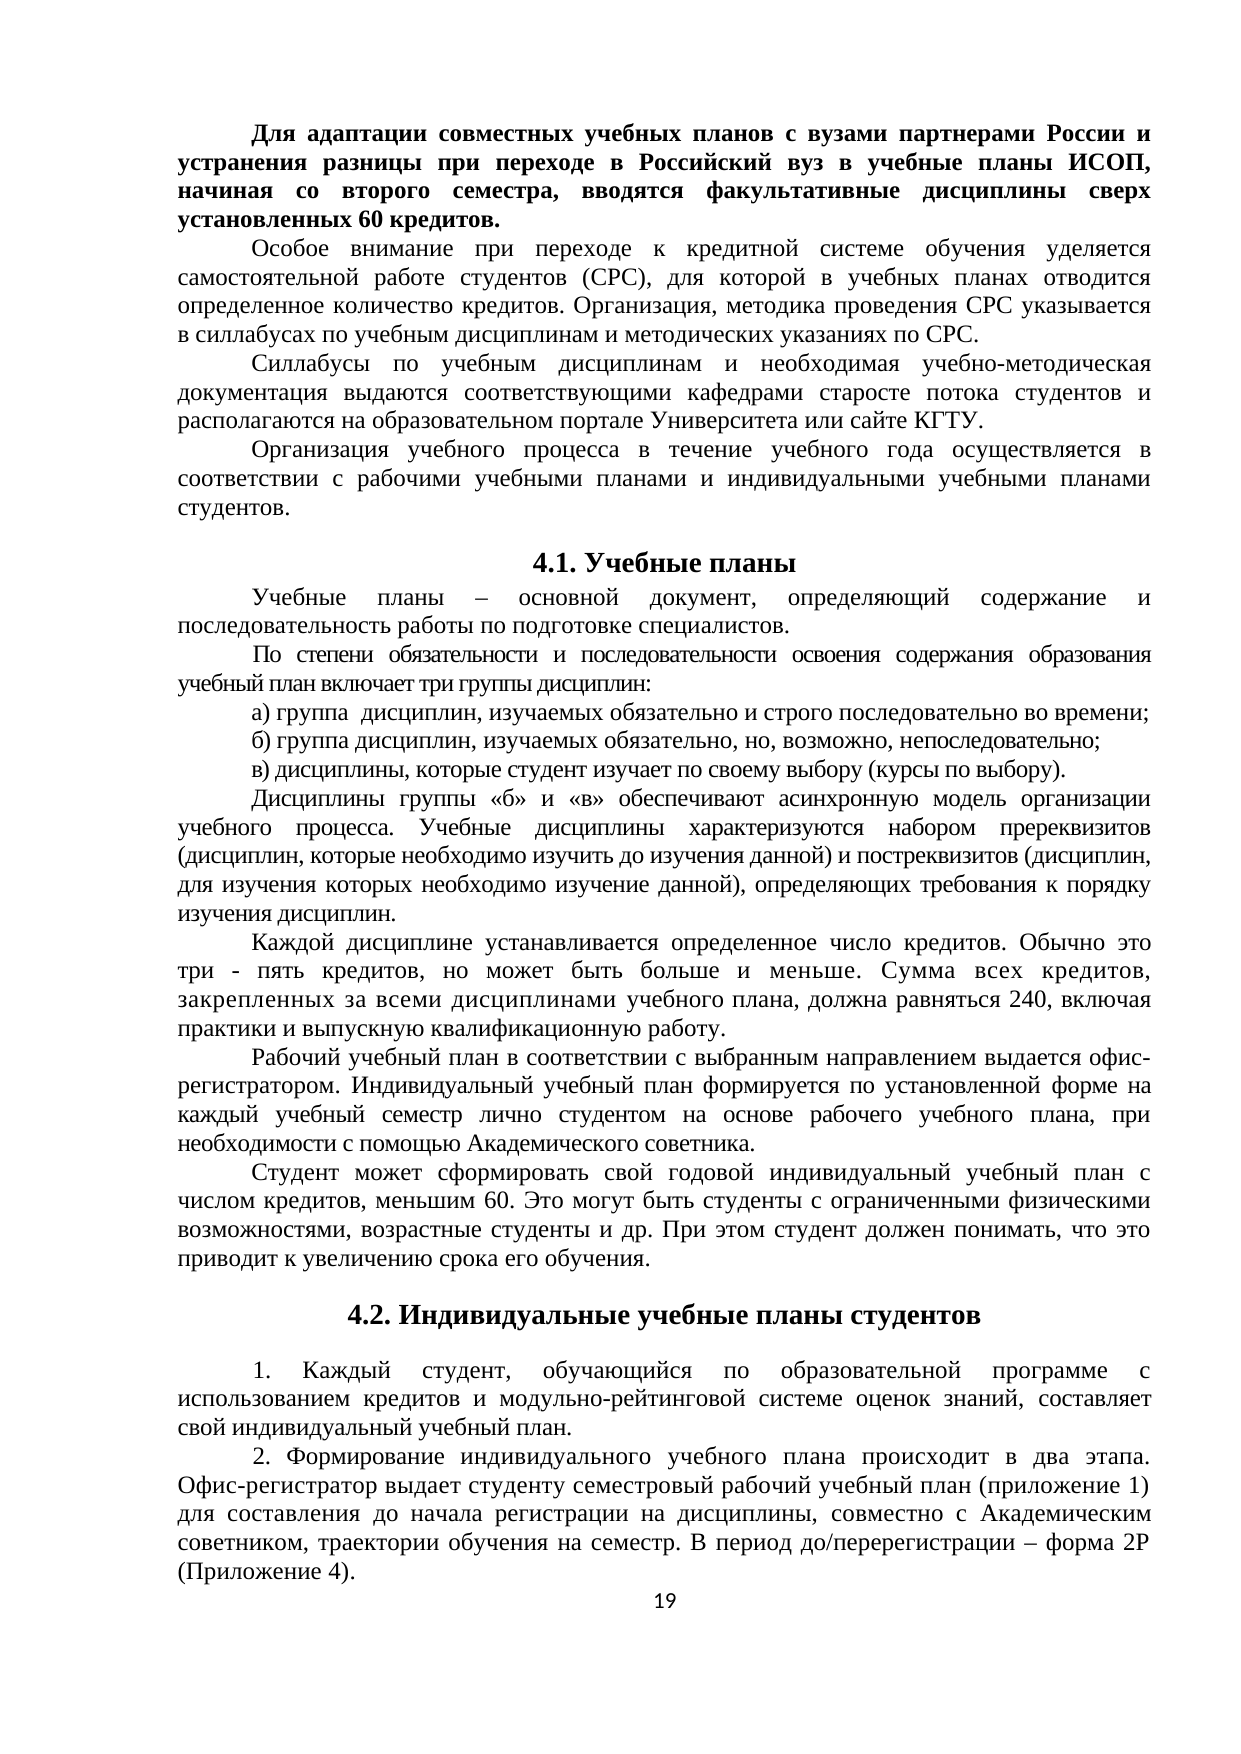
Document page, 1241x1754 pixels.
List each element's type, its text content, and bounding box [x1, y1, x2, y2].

subtitle 4.2. Индивидуальные учебные планы студентов [177, 1297, 1152, 1330]
text 1. Каждый студент, обучающийся по образовательной программе с использованием кредитов и модульно-рейтинговой системе оценок знаний, составляет свой индивидуальный учебный план. [177, 1355, 1152, 1441]
text Силлабусы по учебным дисциплинам и необходимая учебно-методическая документация выдаются соответствующими кафедрами старосте потока студентов и располагаются на образовательном портале Университета или сайте КГТУ. [177, 348, 1152, 434]
text Дисциплины группы «б» и «в» обеспечивают асинхронную модель организации учебного процесса. Учебные дисциплины характеризуются набором пререквизитов (дисциплин, которые необходимо изучить до изучения данной) и постреквизитов (дисциплин, для изучения которых необходимо изучение данной), определяющих требования к порядку изучения дисциплин. [177, 783, 1152, 927]
text в) дисциплины, которые студент изучает по своему выбору (курсы по выбору). [177, 754, 1152, 783]
text Рабочий учебный план в соответствии с выбранным направлением выдается офис-регистратором. Индивидуальный учебный план формируется по установленной форме на каждый учебный семестр лично студентом на основе рабочего учебного плана, при необходимости с помощью Академического советника. [177, 1042, 1152, 1157]
text Каждой дисциплине устанавливается определенное число кредитов. Обычно это три - пять кредитов, но может быть больше и меньше. Сумма всех кредитов, закрепленных за всеми дисциплинами учебного плана, должна равняться 240, включая практики и выпускную квалификационную работу. [177, 927, 1152, 1042]
text Организация учебного процесса в течение учебного года осуществляется в соответствии с рабочими учебными планами и индивидуальными учебными планами студентов. [177, 434, 1152, 521]
text а) группа дисциплин, изучаемых обязательно и строго последовательно во времени; [177, 697, 1152, 726]
text Студент может сформировать свой годовой индивидуальный учебный план с числом кредитов, меньшим 60. Это могут быть студенты с ограниченными физическими возможностями, возрастные студенты и др. При этом студент должен понимать, что это приводит к увеличению срока его обучения. [177, 1157, 1152, 1272]
text Особое внимание при переходе к кредитной системе обучения уделяется самостоятельной работе студентов (СРС), для которой в учебных планах отводится определенное количество кредитов. Организация, методика проведения СРС указывается в силлабусах по учебным дисциплинам и методических указаниях по СРС. [177, 233, 1152, 348]
text 2. Формирование индивидуального учебного плана происходит в два этапа. Офис-регистратор выдает студенту семестровый рабочий учебный план (приложение 1) для составления до начала регистрации на дисциплины, совместно с Академическим советником, траектории обучения на семестр. В период до/перерегистрации – форма 2Р (Приложение 4). [177, 1441, 1152, 1585]
text Для адаптации совместных учебных планов с вузами партнерами России и устранения разницы при переходе в Российский вуз в учебные планы ИСОП, начиная со второго семестра, вводятся факультативные дисциплины сверх установленных 60 кредитов. [177, 118, 1152, 233]
subtitle 4.1. Учебные планы [177, 546, 1152, 579]
text По степени обязательности и последовательности освоения содержания образования учебный план включает три группы дисциплин: [177, 639, 1152, 697]
text Учебные планы – основной документ, определяющий содержание и последовательность работы по подготовке специалистов. [177, 582, 1152, 639]
text б) группа дисциплин, изучаемых обязательно, но, возможно, непоследовательно; [177, 726, 1152, 754]
